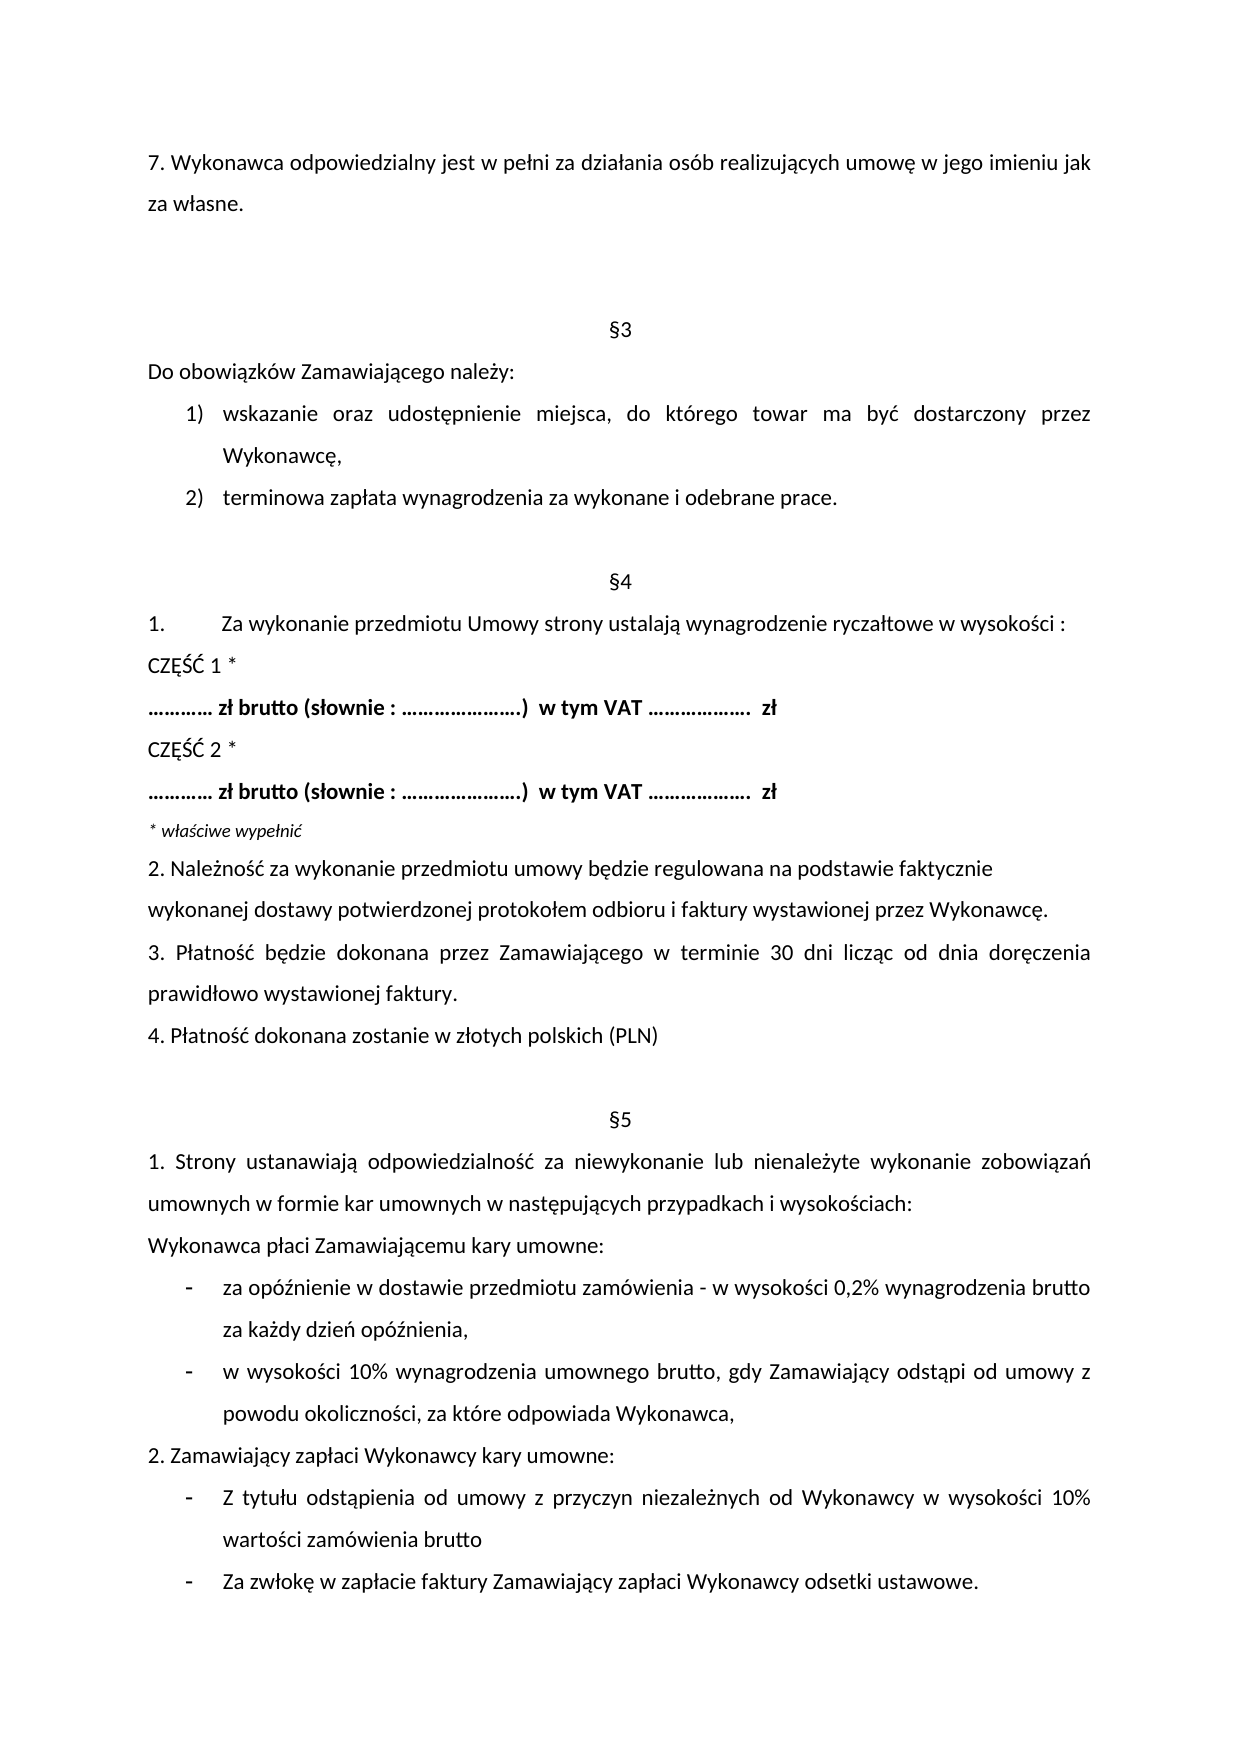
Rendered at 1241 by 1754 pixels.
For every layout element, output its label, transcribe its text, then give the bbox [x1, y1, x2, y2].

list Za wykonanie przedmiotu Umowy strony ustalają wynagrodzenie ryczałtowe w wysokości : [148, 609, 1093, 637]
text 3. Płatność będzie dokonana przez Zamawiającego w terminie 30 dni licząc od dnia doręczenia prawidłowo wystawionej faktury. [148, 938, 1093, 1008]
list CZĘŚĆ 1 * [148, 651, 1093, 679]
text wykonanej dostawy potwierdzonej protokołem odbioru i faktury wystawionej przez Wykonawcę. [148, 896, 1093, 924]
text §5 [148, 1106, 1093, 1133]
text Do obowiązków Zamawiającego należy: [148, 357, 1093, 386]
text 2. Należność za wykonanie przedmiotu umowy będzie regulowana na podstawie faktycznie [148, 854, 1093, 882]
text * właściwe wypełnić [148, 819, 1093, 842]
list Za zwłokę w zapłacie faktury Zamawiający zapłaci Wykonawcy odsetki ustawowe. [185, 1567, 1093, 1595]
text 4. Płatność dokonana zostanie w złotych polskich (PLN) [148, 1022, 1093, 1049]
text 7. Wykonawca odpowiedzialny jest w pełni za działania osób realizujących umowę w jego imieniu jak za własne. [148, 148, 1093, 218]
list w wysokości 10% wynagrodzenia umownego brutto, gdy Zamawiający odstąpi od umowy z powodu okoliczności, za które odpowiada Wykonawca, [185, 1357, 1093, 1427]
list terminowa zapłata wynagrodzenia za wykonane i odebrane prace. [185, 483, 1093, 511]
text 1. Strony ustanawiają odpowiedzialność za niewykonanie lub nienależyte wykonanie zobowiązań umownych w formie kar umownych w następujących przypadkach i wysokościach: [148, 1147, 1093, 1217]
text CZĘŚĆ 2 * [148, 735, 1093, 763]
list Z tytułu odstąpienia od umowy z przyczyn niezależnych od Wykonawcy w wysokości 10% wartości zamówienia brutto [185, 1483, 1093, 1553]
list za opóźnienie w dostawie przedmiotu zamówienia - w wysokości 0,2% wynagrodzenia brutto za każdy dzień opóźnienia, [185, 1273, 1093, 1343]
text Wykonawca płaci Zamawiającemu kary umowne: [148, 1231, 1093, 1259]
text ………… zł brutto (słownie : ………………….) w tym VAT ………………. zł [148, 693, 1093, 721]
list wskazanie oraz udostępnienie miejsca, do którego towar ma być dostarczony przez Wykonawcę, [185, 399, 1093, 469]
text ………… zł brutto (słownie : ………………….) w tym VAT ………………. zł [148, 777, 1093, 805]
text §3 [148, 316, 1093, 343]
text 2. Zamawiający zapłaci Wykonawcy kary umowne: [148, 1441, 1093, 1469]
text §4 [148, 567, 1093, 595]
